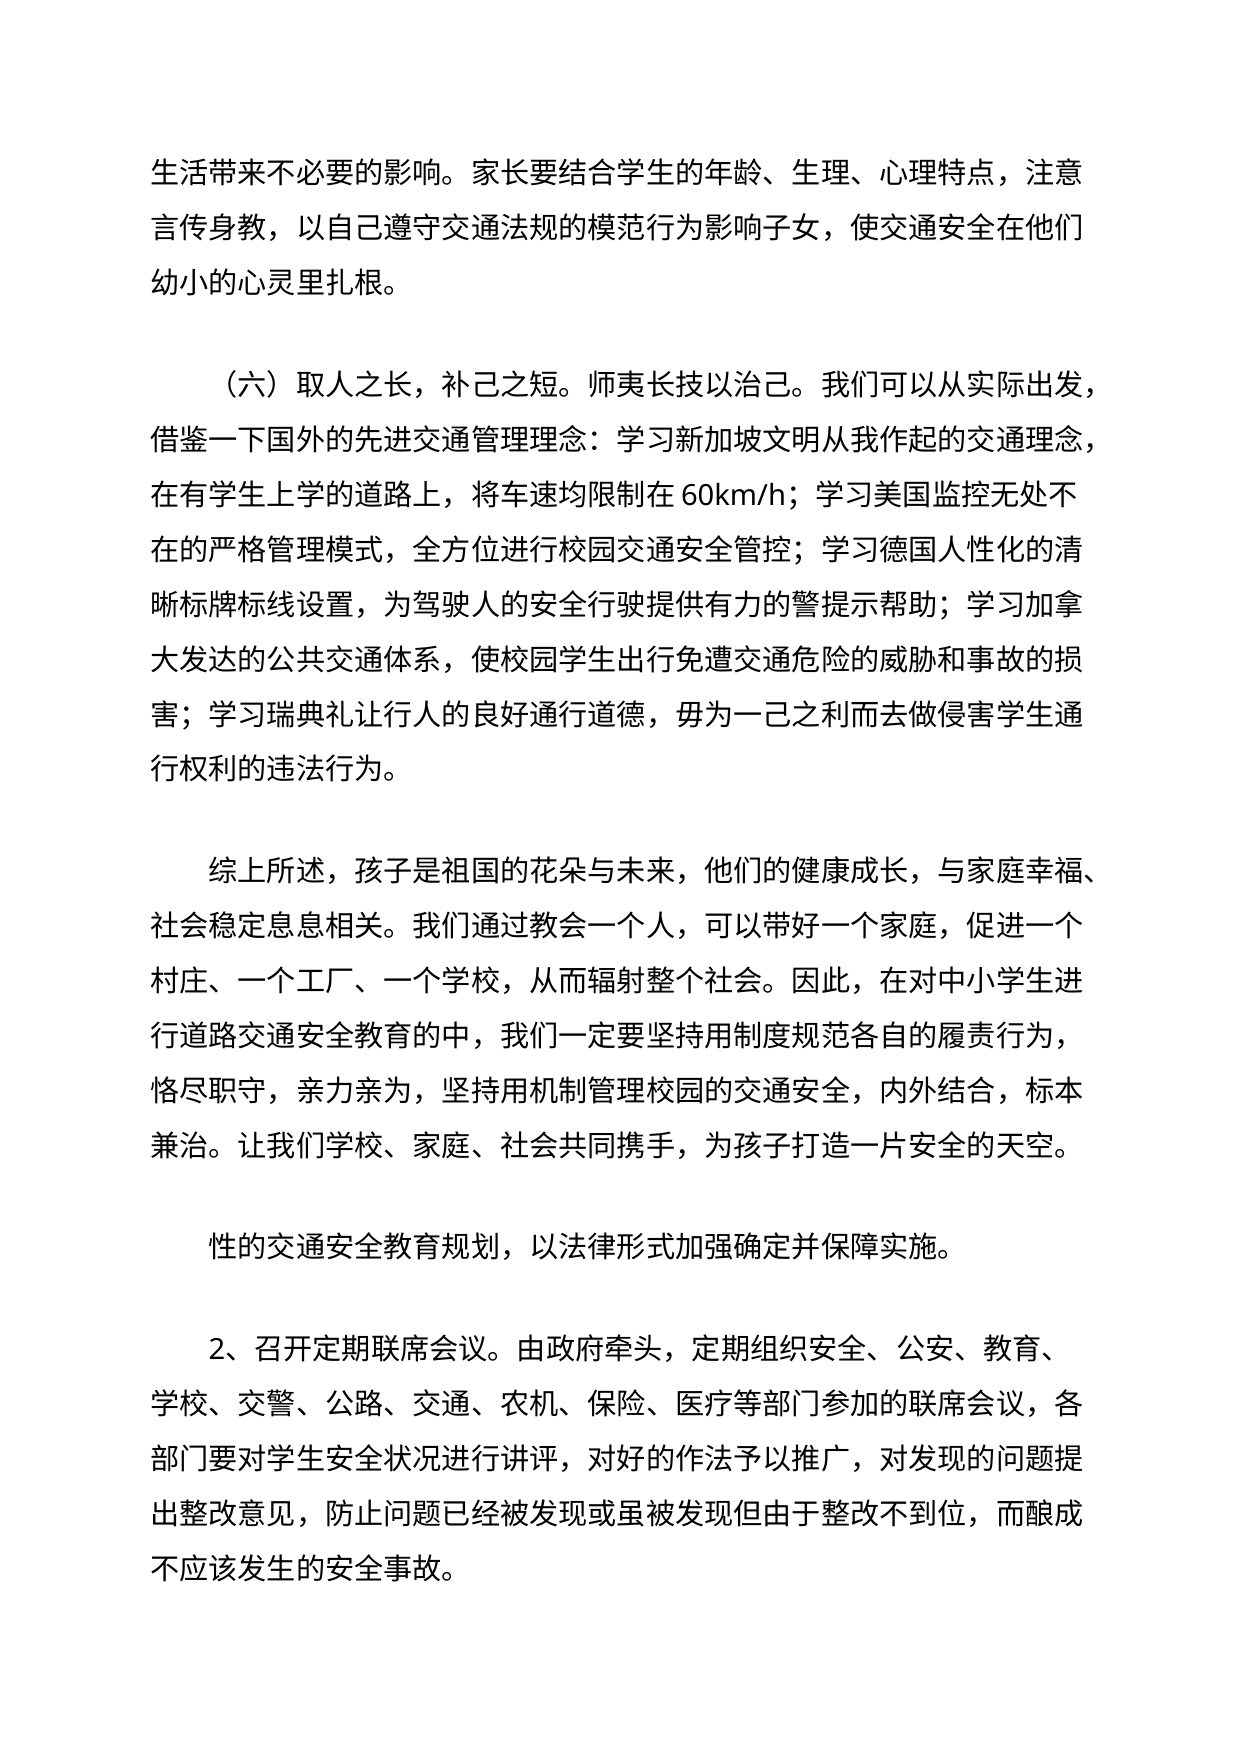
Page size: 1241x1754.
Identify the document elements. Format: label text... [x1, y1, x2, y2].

text 性的交通安全教育规划，以法律形式加强确定并保障实施。 [150, 1224, 1090, 1266]
text （六）取人之长，补己之短。师夷长技以治己。我们可以从实际出发，借鉴一下国外的先进交通管理理念：学习新加坡文明从我作起的交通理念，在有学生上学的道路上，将车速均限制在60km/h；学习美国监控无处不在的严格管理模式，全方位进行校园交通安全管控；学习德国人性化的清晰标牌标线设置，为驾驶人的安全行驶提供有力的警提示帮助；学习加拿大发达的公共交通体系，使校园学生出行免遭交通危险的威胁和事故的损害；学习瑞典礼让行人的良好通行道德，毋为一己之利而去做侵害学生通行权利的违法行为。 [150, 362, 1090, 788]
text 综上所述，孩子是祖国的花朵与未来，他们的健康成长，与家庭幸福、社会稳定息息相关。我们通过教会一个人，可以带好一个家庭，促进一个村庄、一个工厂、一个学校，从而辐射整个社会。因此，在对中小学生进行道路交通安全教育的中，我们一定要坚持用制度规范各自的履责行为，恪尽职守，亲力亲为，坚持用机制管理校园的交通安全，内外结合，标本兼治。让我们学校、家庭、社会共同携手，为孩子打造一片安全的天空。 [150, 848, 1090, 1164]
text 2、召开定期联席会议。由政府牵头，定期组织安全、公安、教育、学校、交警、公路、交通、农机、保险、医疗等部门参加的联席会议，各部门要对学生安全状况进行讲评，对好的作法予以推广，对发现的问题提出整改意见，防止问题已经被发现或虽被发现但由于整改不到位，而酿成不应该发生的安全事故。 [150, 1326, 1090, 1588]
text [150, 150, 1090, 302]
